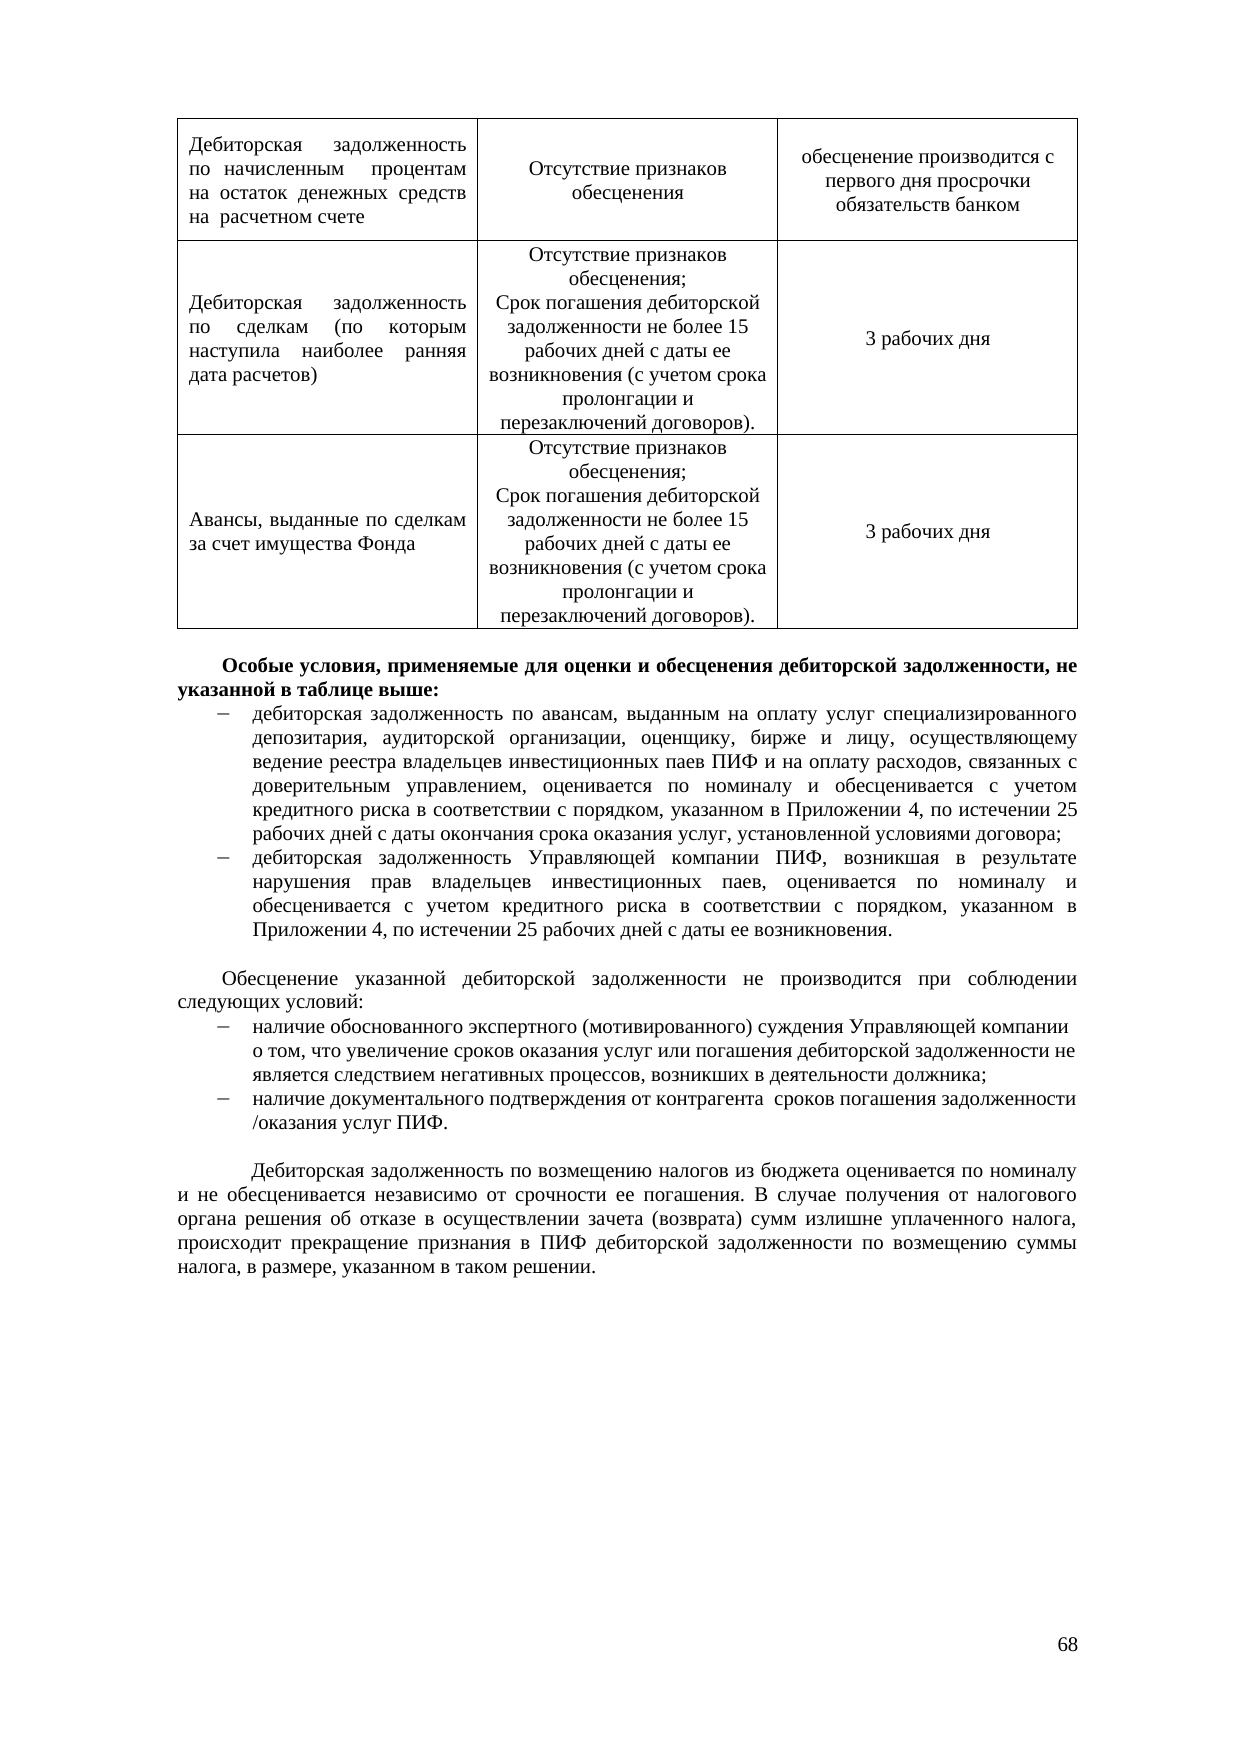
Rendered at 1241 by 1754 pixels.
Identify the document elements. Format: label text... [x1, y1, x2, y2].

table_cell Отсутствие признаков обесценения; Срок погашения дебиторской задолженности не более 15 рабочих дней с даты ее возникновения (с учетом срока пролонгации и перезаключений договоров). [478, 241, 777, 434]
table_cell 3 рабочих дня [778, 435, 1077, 627]
list наличие обоснованного экспертного (мотивированного) суждения Управляющей компании о том, что увеличение сроков оказания услуг или погашения дебиторской задолженности не является следствием негативных процессов, возникших в деятельности должника; [215, 1013, 1078, 1086]
table_cell 3 рабочих дня [778, 241, 1077, 434]
table_cell Отсутствие признаков обесценения; Срок погашения дебиторской задолженности не более 15 рабочих дней с даты ее возникновения (с учетом срока пролонгации и перезаключений договоров). [478, 435, 777, 627]
list дебиторская задолженность по авансам, выданным на оплату услуг специализированного депозитария, аудиторской организации, оценщику, бирже и лицу, осуществляющему ведение реестра владельцев инвестиционных паев ПИФ и на оплату расходов, связанных с доверительным управлением, оценивается по номиналу и обесценивается с учетом кредитного риска в соответствии с порядком, указанном в Приложении 4, по истечении 25 рабочих дней с даты окончания срока оказания услуг, установленной условиями договора; [215, 701, 1078, 845]
table_cell Авансы, выданные по сделкам за счет имущества Фонда [178, 435, 477, 627]
list дебиторская задолженность Управляющей компании ПИФ, возникшая в результате нарушения прав владельцев инвестиционных паев, оценивается по номиналу и обесценивается с учетом кредитного риска в соответствии с порядком, указанном в Приложении 4, по истечении 25 рабочих дней с даты ее возникновения. [215, 845, 1078, 941]
table_cell Дебиторская задолженность по сделкам (по которым наступила наиболее ранняя дата расчетов) [178, 241, 477, 434]
text Дебиторская задолженность по возмещению налогов из бюджета оценивается по номиналу и не обесценивается независимо от срочности ее погашения. В случае получения от налогового органа решения об отказе в осуществлении зачета (возврата) сумм излишне уплаченного налога, происходит прекращение признания в ПИФ дебиторской задолженности по возмещению суммы налога, в размере, указанном в таком решении. [177, 1158, 1078, 1278]
text Особые условия, применяемые для оценки и обесценения дебиторской задолженности, не указанной в таблице выше: [177, 653, 1078, 701]
table_cell Дебиторская задолженность по начисленным процентам на остаток денежных средств на расчетном счете [178, 119, 477, 240]
table_cell Отсутствие признаков обесценения [478, 119, 777, 240]
text Обесценение указанной дебиторской задолженности не производится при соблюдении следующих условий: [177, 965, 1078, 1013]
list наличие документального подтверждения от контрагента сроков погашения задолженности /оказания услуг ПИФ. [215, 1086, 1078, 1134]
table_cell обесценение производится с первого дня просрочки обязательств банком [778, 119, 1077, 240]
